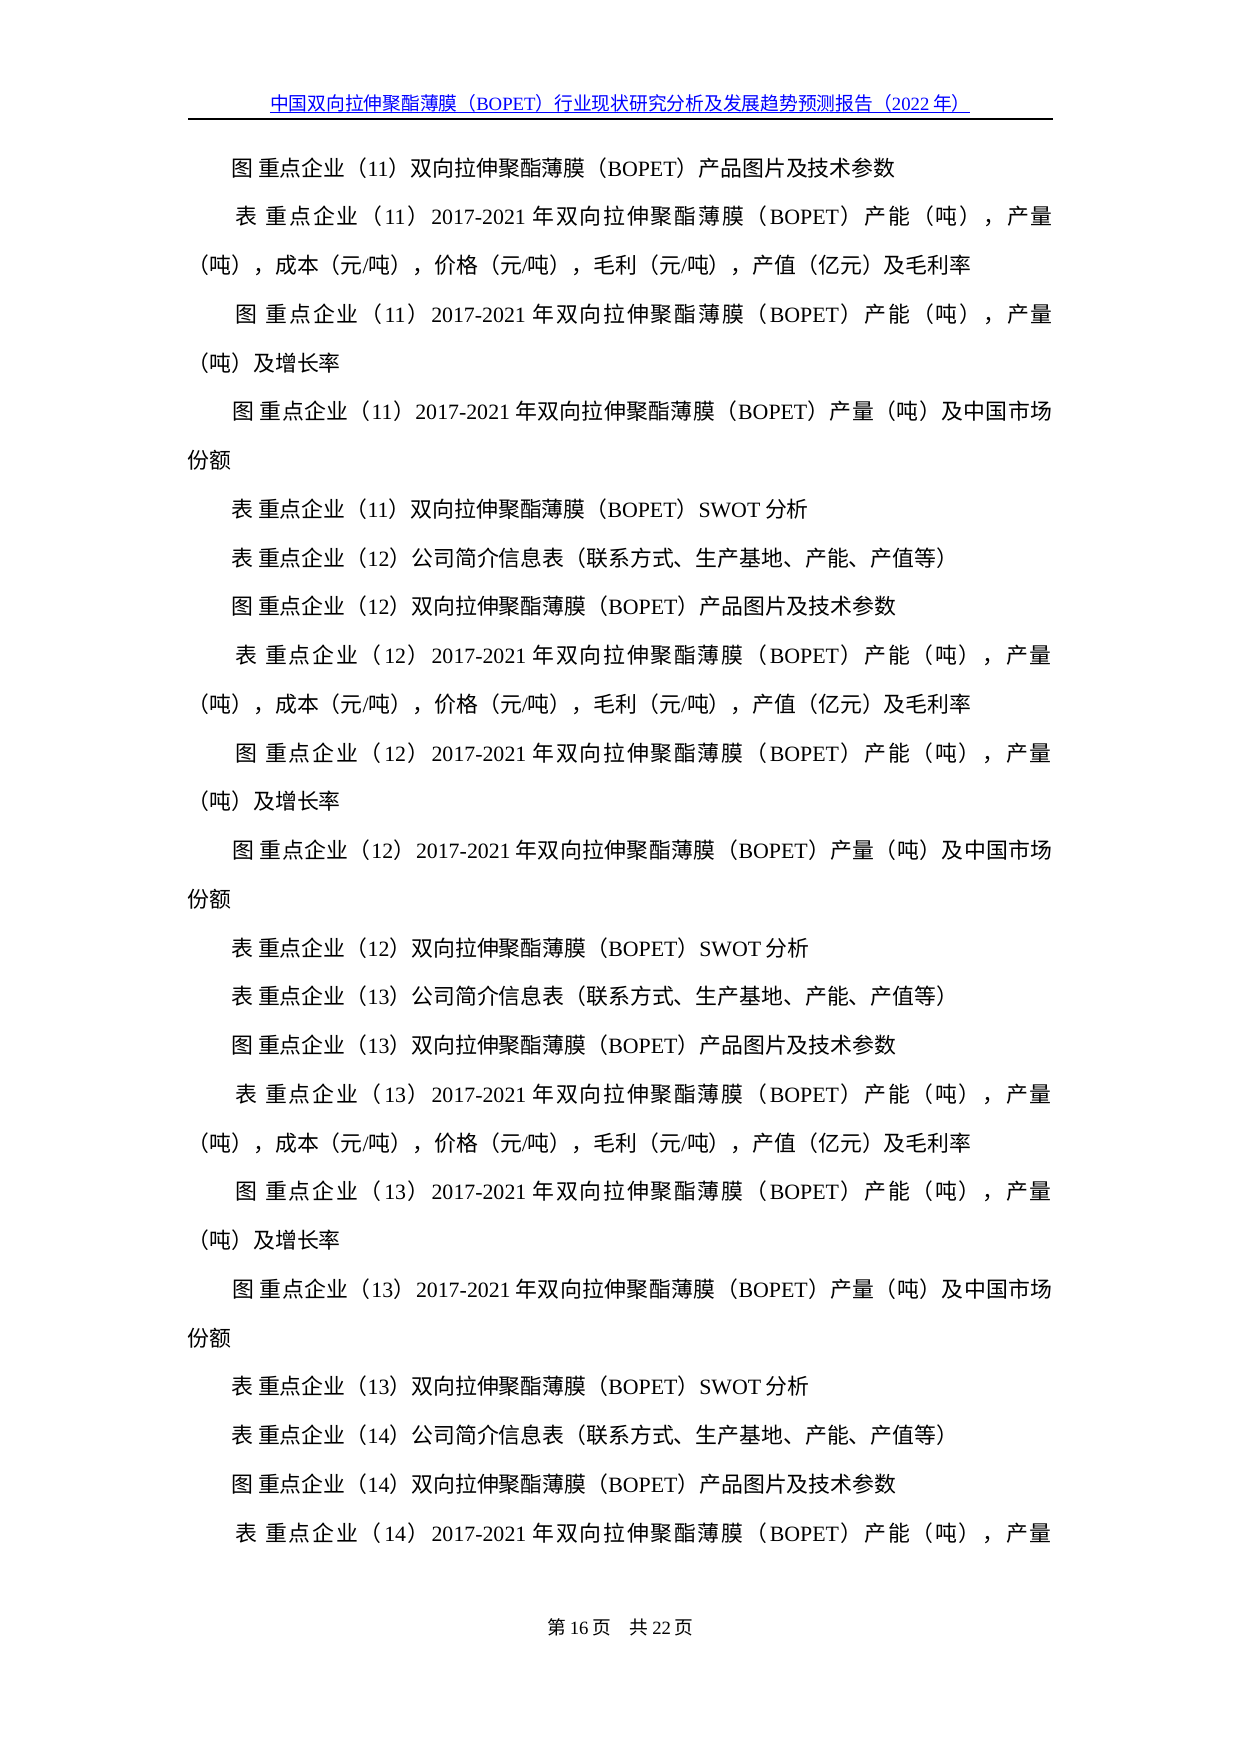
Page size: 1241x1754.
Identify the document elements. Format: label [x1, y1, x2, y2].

text [187, 150, 1053, 1548]
